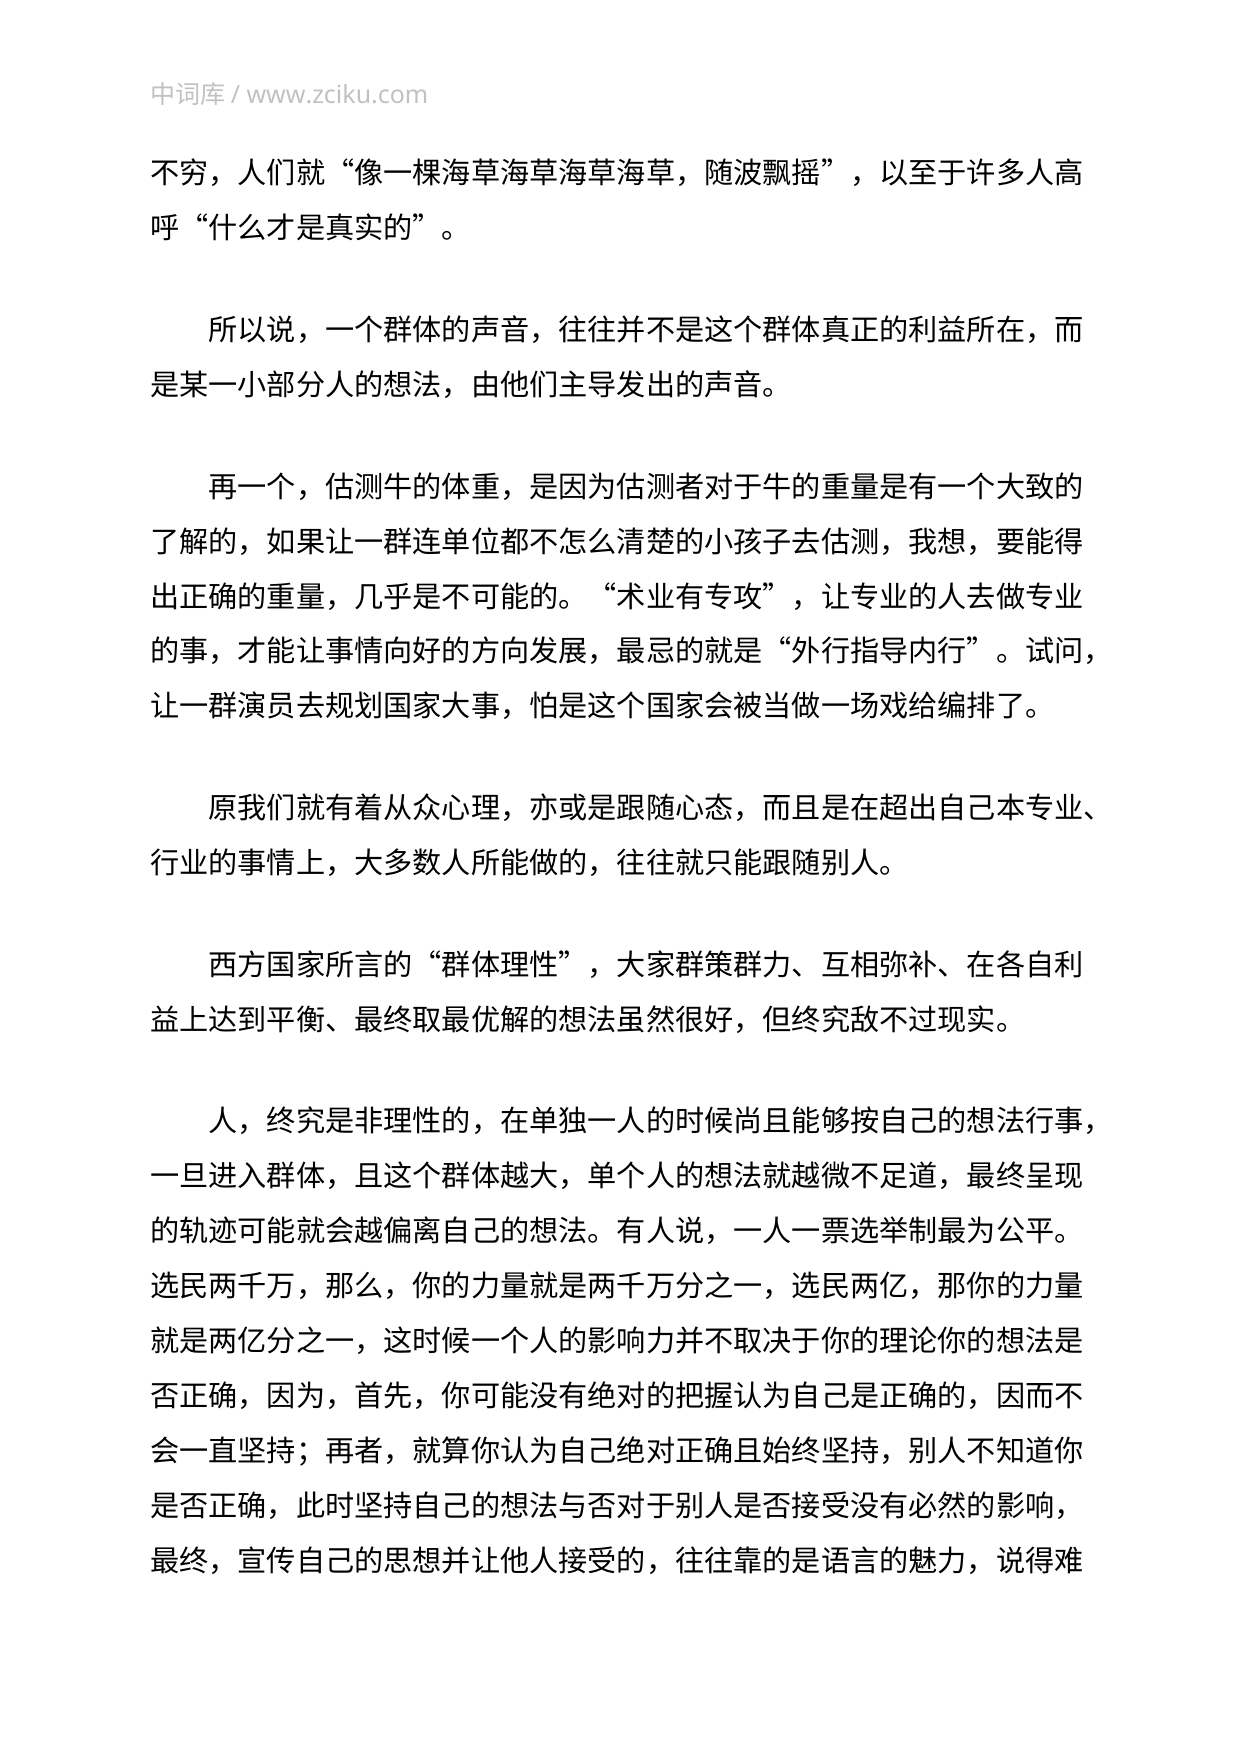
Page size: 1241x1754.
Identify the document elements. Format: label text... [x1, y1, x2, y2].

text 所以说，一个群体的声音，往往并不是这个群体真正的利益所在，而是某一小部分人的想法，由他们主导发出的声音。 [150, 307, 1090, 404]
text 西方国家所言的“群体理性”，大家群策群力、互相弥补、在各自利益上达到平衡、最终取最优解的想法虽然很好，但终究敌不过现实。 [150, 941, 1090, 1038]
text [150, 150, 1090, 247]
text 再一个，估测牛的体重，是因为估测者对于牛的重量是有一个大致的了解的，如果让一群连单位都不怎么清楚的小孩子去估测，我想，要能得出正确的重量，几乎是不可能的。“术业有专攻”，让专业的人去做专业的事，才能让事情向好的方向发展，最忌的就是“外行指导内行”。试问，让一群演员去规划国家大事，怕是这个国家会被当做一场戏给编排了。 [150, 463, 1090, 725]
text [150, 1098, 1090, 1579]
text 原我们就有着从众心理，亦或是跟随心态，而且是在超出自己本专业、行业的事情上，大多数人所能做的，往往就只能跟随别人。 [150, 785, 1090, 882]
